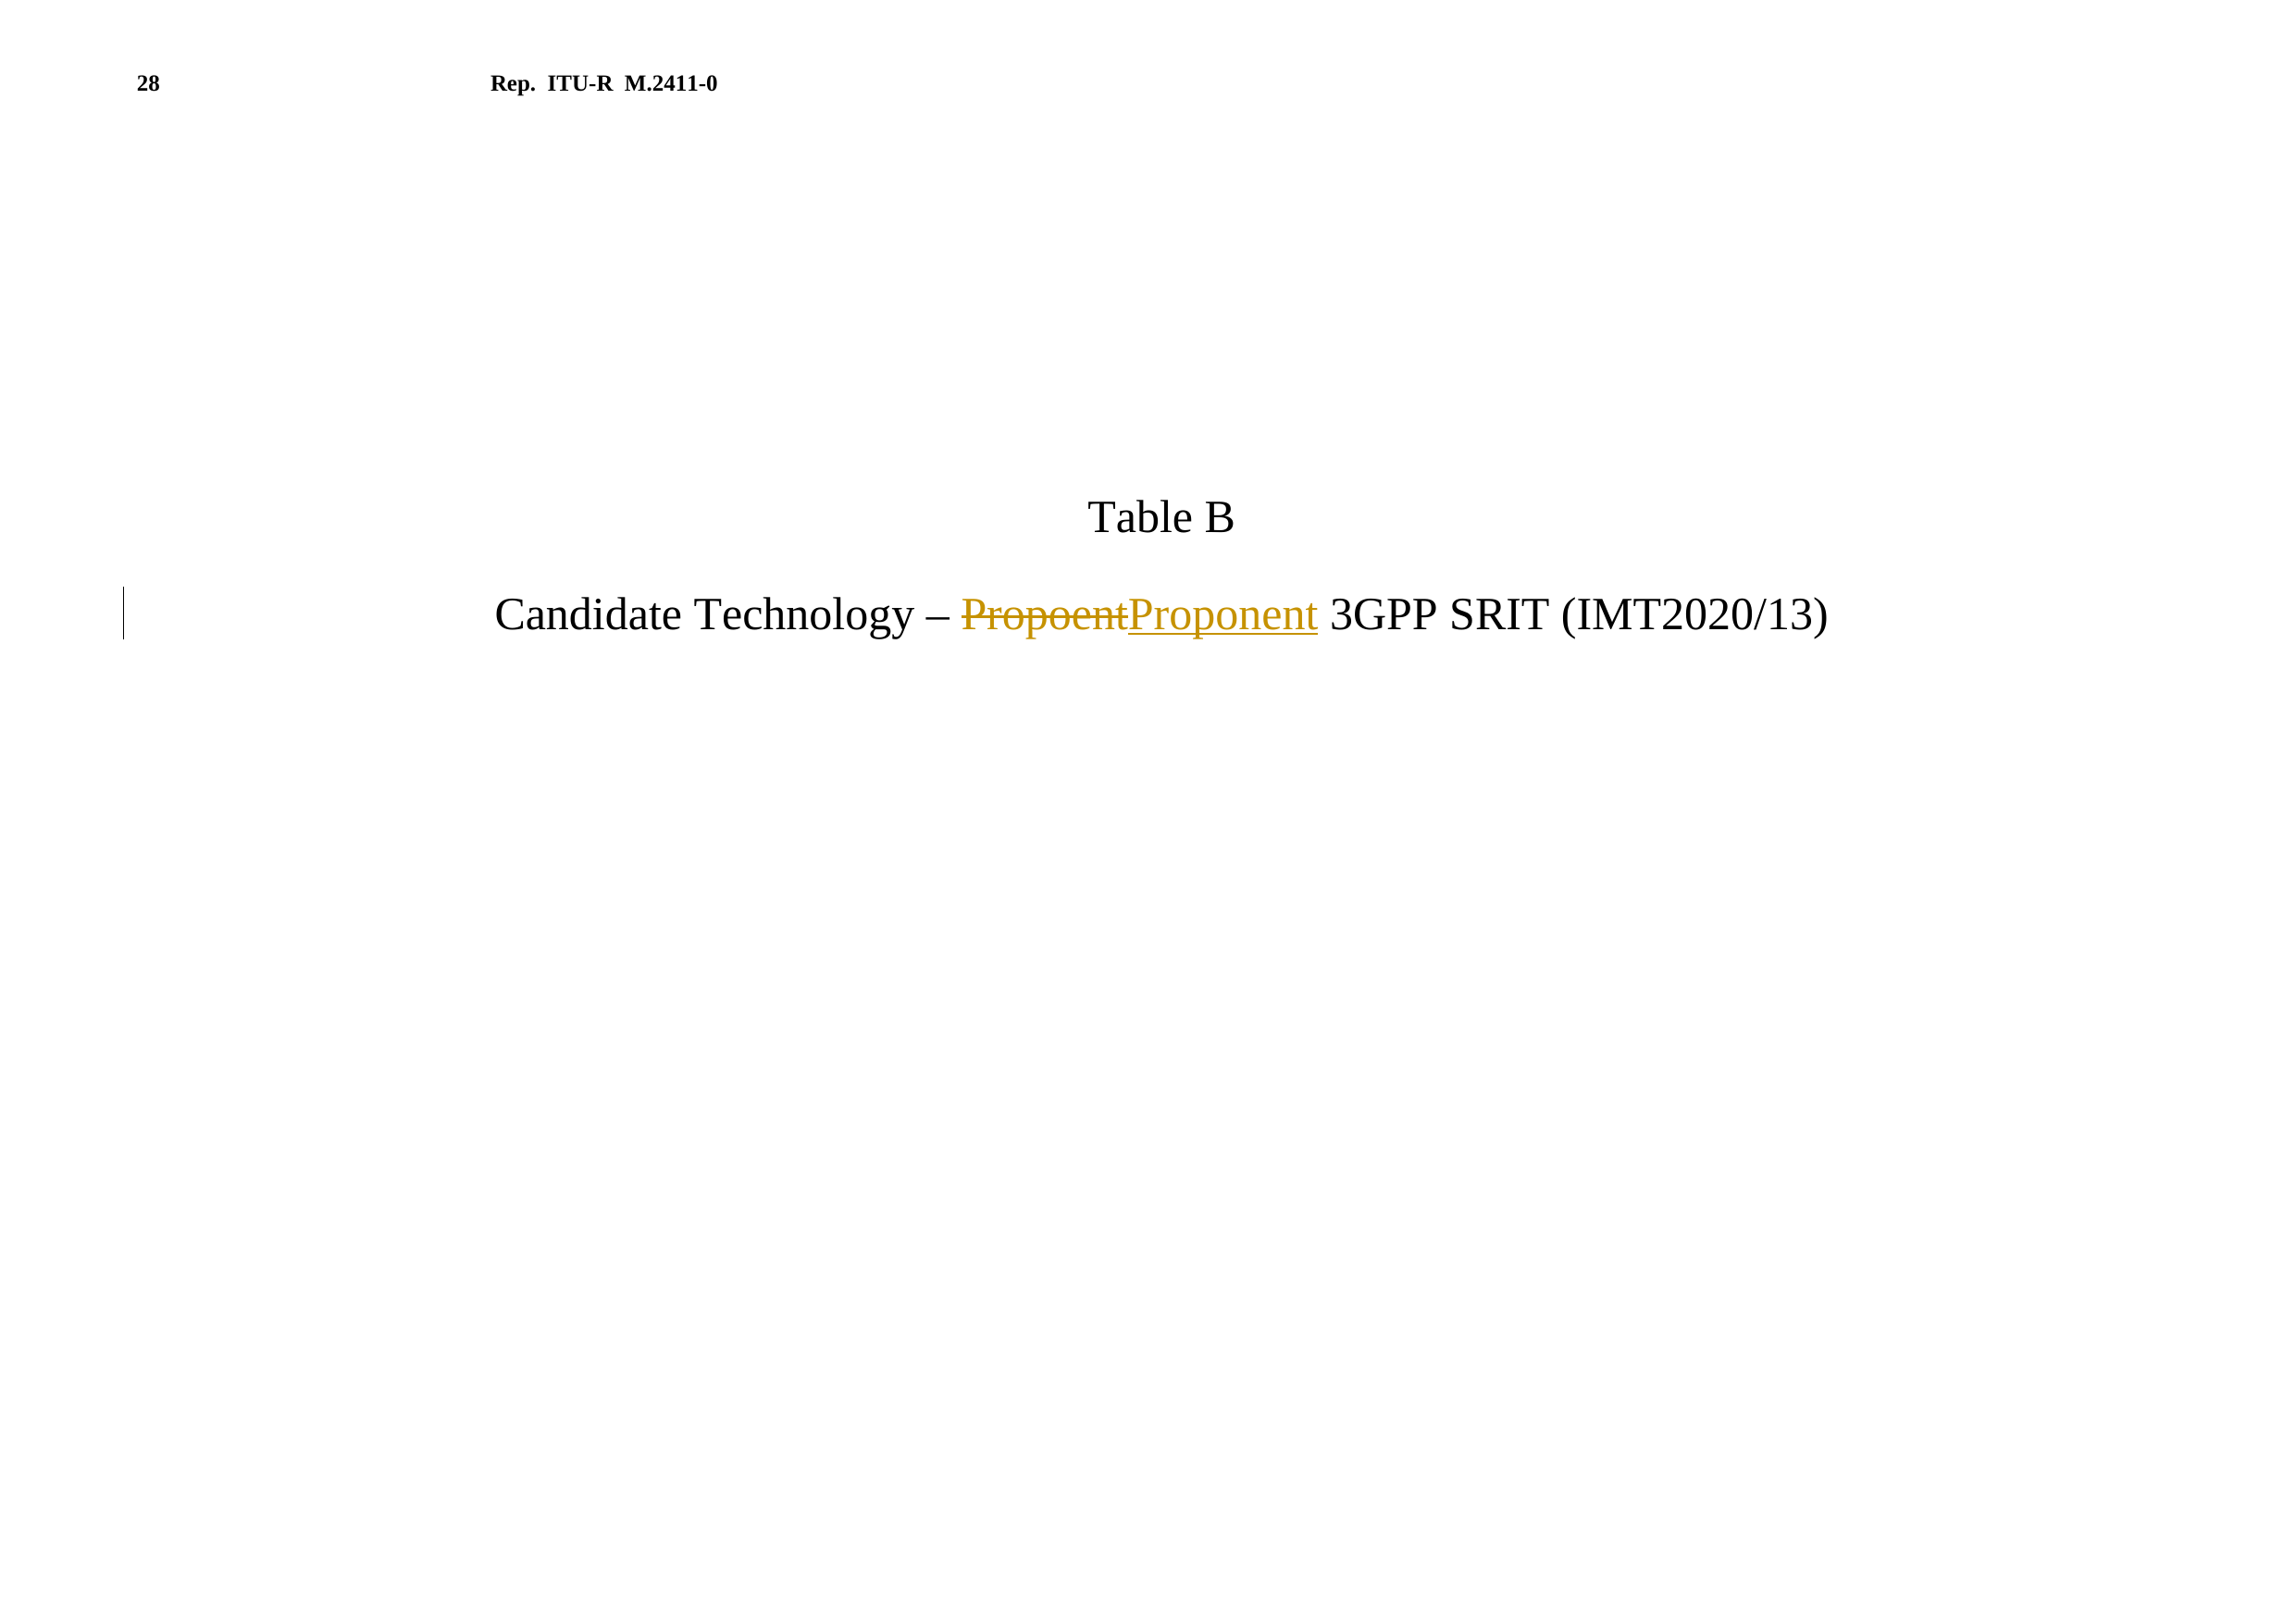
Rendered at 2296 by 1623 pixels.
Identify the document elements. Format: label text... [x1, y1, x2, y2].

text Candidate Technology – 3GPP SRIT (IMT2020/13) [137, 587, 2186, 639]
text Table B [137, 489, 2186, 542]
